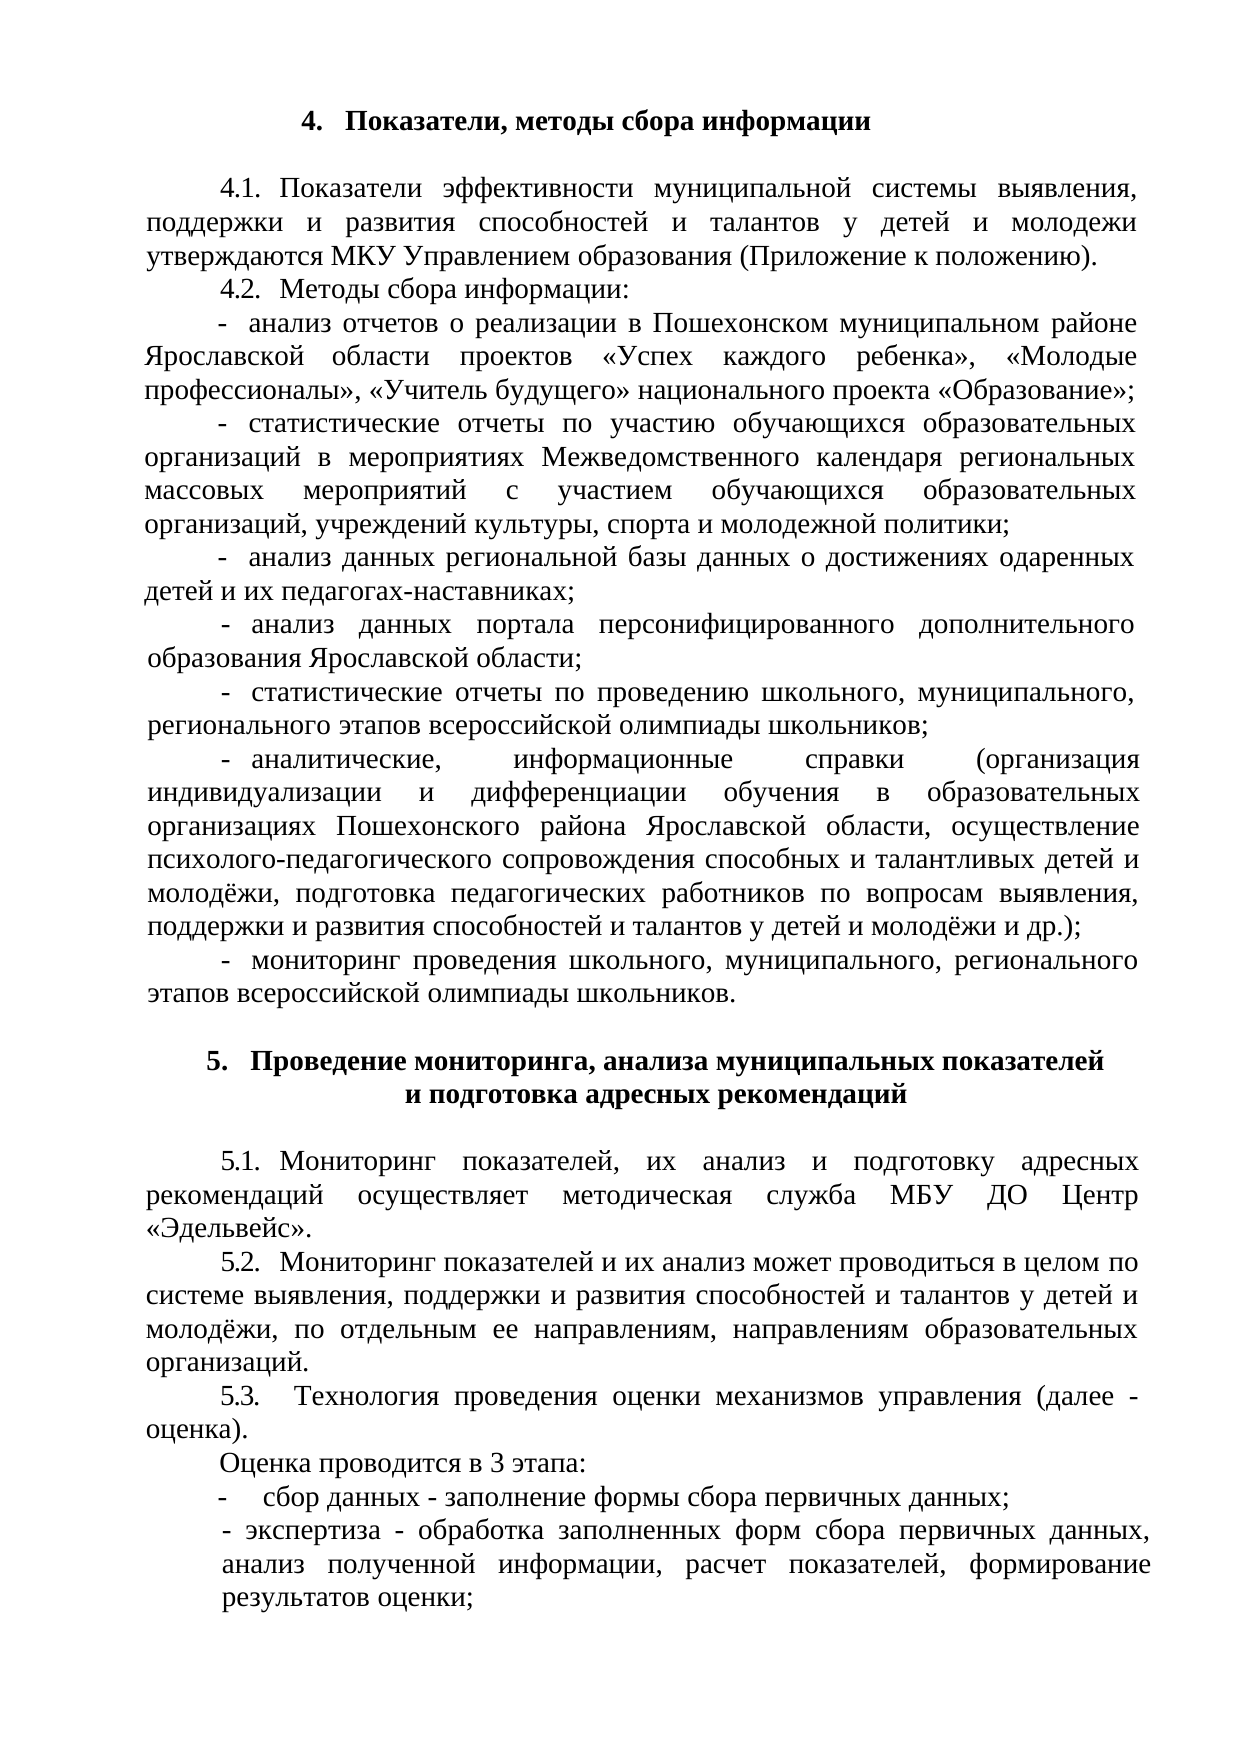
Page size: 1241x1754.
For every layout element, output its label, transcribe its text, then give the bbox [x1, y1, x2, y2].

list статистические отчеты по участию обучающихся образовательных организаций в мероприятиях Межведомственного календаря региональных массовых мероприятий с участием обучающихся образовательных организаций, учреждений культуры, спорта и молодежной политики; [144, 405, 1136, 539]
list Мониторинг показателей и их анализ может проводиться в целом по системе выявления, поддержки и развития способностей и талантов у детей и молодёжи, по отдельным ее направлениям, направлениям образовательных организаций. [146, 1244, 1138, 1378]
list анализ отчетов о реализации в Пошехонском муниципальном районе Ярославской области проектов «Успех каждого ребенка», «Молодые профессионалы», «Учитель будущего» национального проекта «Образование»; [144, 305, 1137, 405]
list Технология проведения оценки механизмов управления (далее - оценка). [146, 1378, 1139, 1445]
list сбор данных - заполнение формы сбора первичных данных; [217, 1479, 1151, 1512]
list анализ данных портала персонифицированного дополнительного образования Ярославской области; [147, 607, 1135, 674]
list статистические отчеты по проведению школьного, муниципального, регионального этапов всероссийской олимпиады школьников; [147, 674, 1135, 741]
list мониторинг проведения школьного, муниципального, регионального этапов всероссийской олимпиады школьников. [147, 942, 1139, 1009]
list Методы сбора информации: [220, 271, 1151, 305]
subtitle Показатели, методы сбора информации [301, 103, 1151, 137]
subtitle Проведение мониторинга, анализа муниципальных показателей и подготовка адресных рекомендаций [206, 1043, 1119, 1110]
list Показатели эффективности муниципальной системы выявления, поддержки и развития способностей и талантов у детей и молодежи утверждаются МКУ Управлением образования (Приложение к положению). [146, 171, 1137, 271]
text - экспертиза - обработка заполненных форм сбора первичных данных, анализ полученной информации, расчет показателей, формирование результатов оценки; [222, 1512, 1151, 1613]
list Мониторинг показателей, их анализ и подготовку адресных рекомендаций осуществляет методическая служба МБУ ДО Центр «Эдельвейс». [146, 1143, 1139, 1244]
text Оценка проводится в 3 этапа: [219, 1445, 1151, 1479]
list анализ данных региональной базы данных о достижениях одаренных детей и их педагогах-наставниках; [144, 539, 1136, 607]
list аналитические, информационные справки (организация индивидуализации и дифференциации обучения в образовательных организациях Пошехонского района Ярославской области, осуществление психолого-педагогического сопровождения способных и талантливых детей и молодёжи, подготовка педагогических работников по вопросам выявления, поддержки и развития способностей и талантов у детей и молодёжи и др.); [147, 741, 1140, 942]
